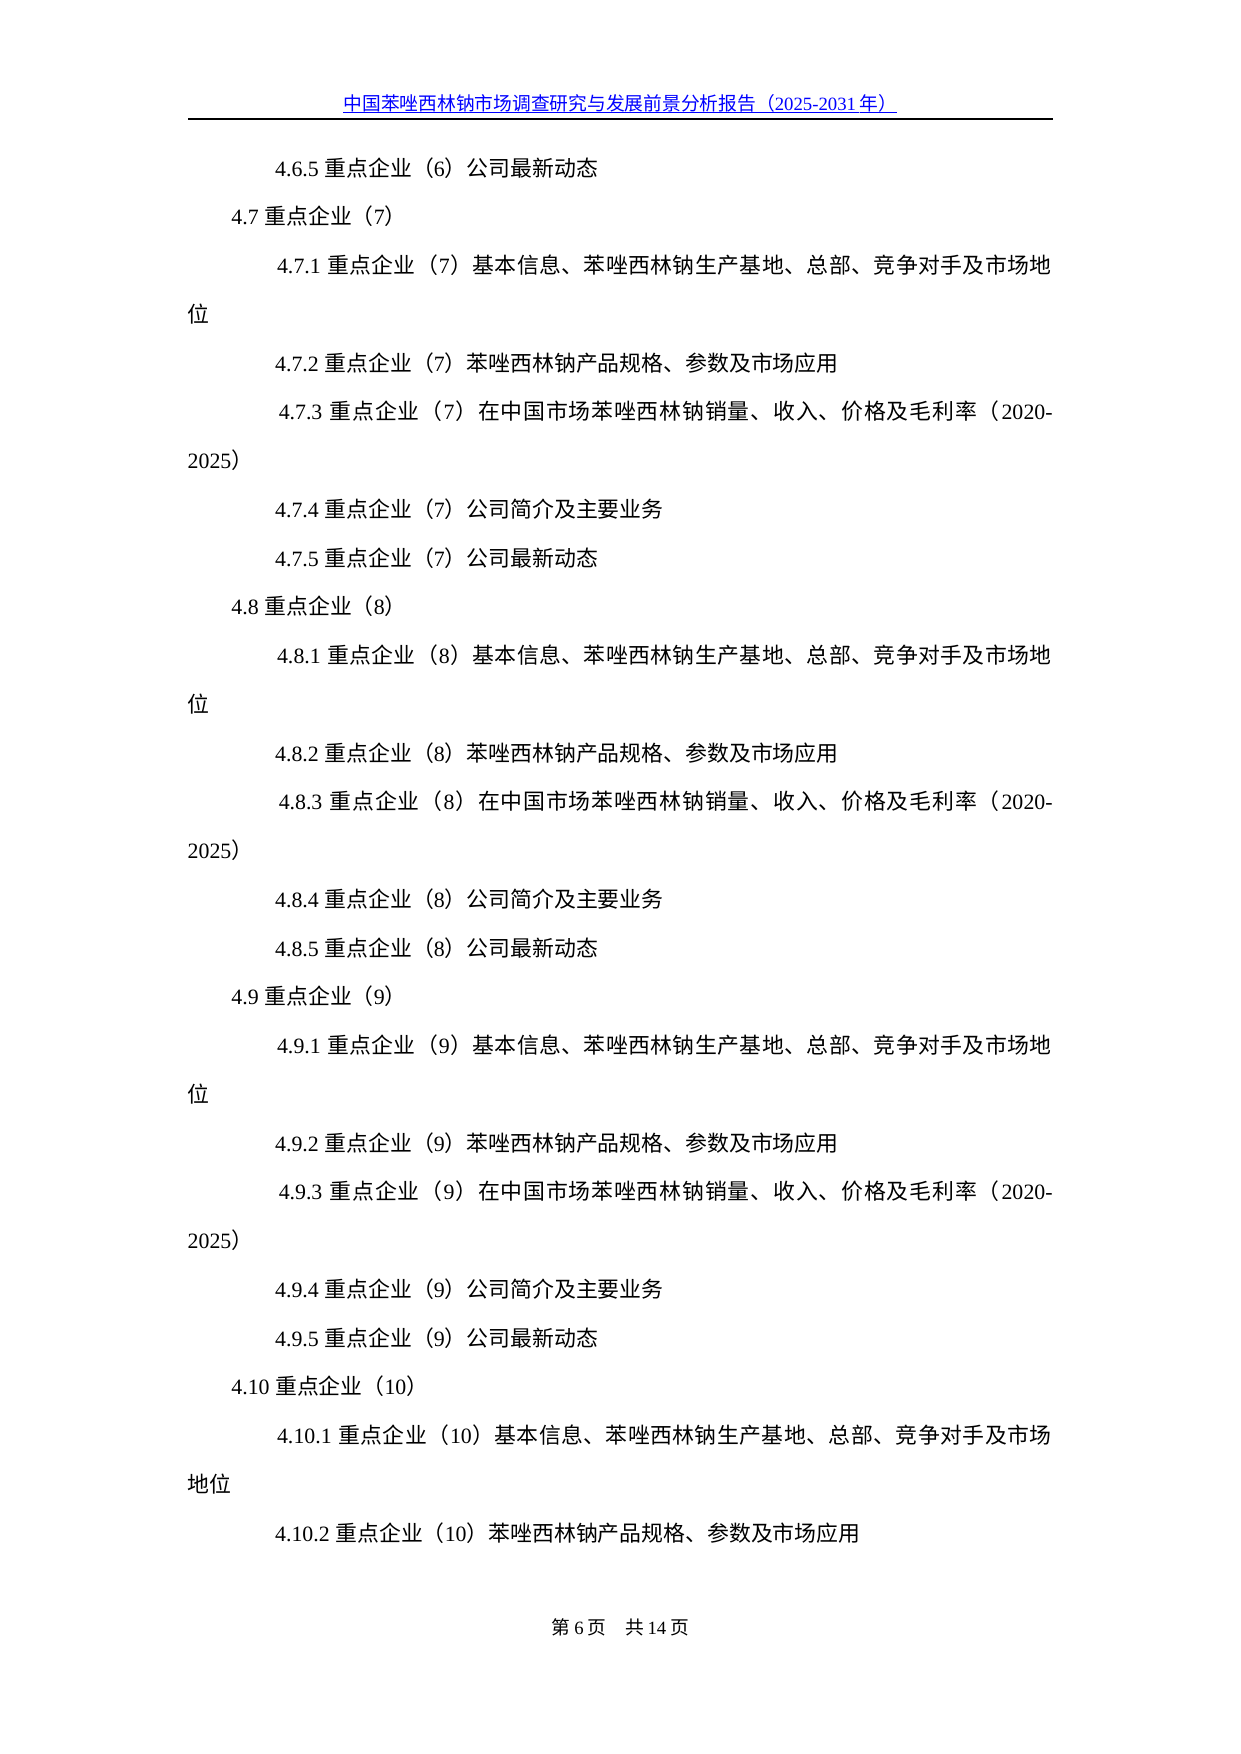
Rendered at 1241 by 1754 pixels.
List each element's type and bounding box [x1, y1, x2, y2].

text [187, 150, 1053, 1548]
